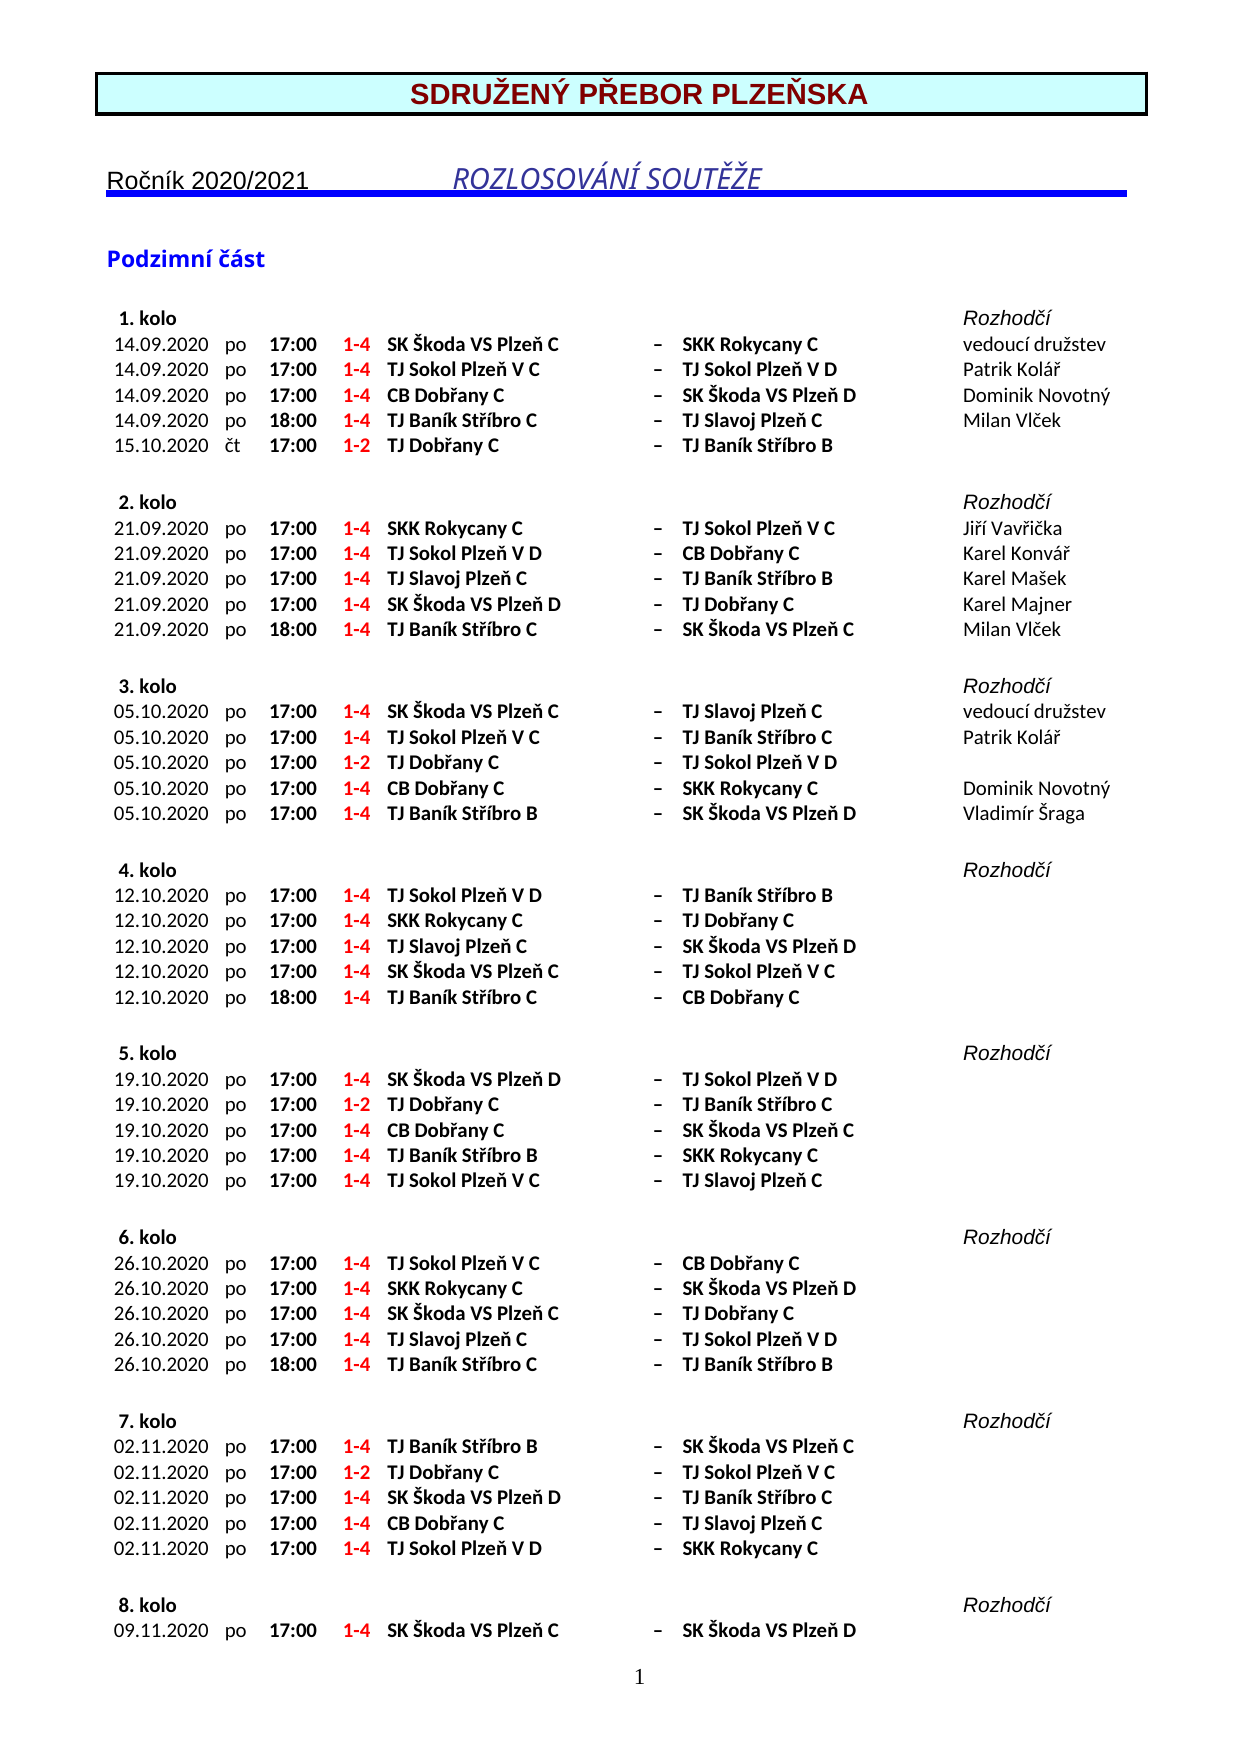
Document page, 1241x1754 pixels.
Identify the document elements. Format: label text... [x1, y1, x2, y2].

text 5. kolo Rozhodčí [114, 1009, 1137, 1066]
text 21.09.2020 po 17:00 1-4 SKK Rokycany C – TJ Sokol Plzeň V C Jiří Vavřička [114, 515, 1137, 540]
text 12.10.2020 po 17:00 1-4 TJ Sokol Plzeň V D – TJ Baník Stříbro B [114, 882, 1137, 908]
text 26.10.2020 po 17:00 1-4 TJ Sokol Plzeň V C – CB Dobřany C [114, 1250, 1137, 1275]
text 02.11.2020 po 17:00 1-4 CB Dobřany C – TJ Slavoj Plzeň C [114, 1510, 1137, 1535]
text 14.09.2020 po 17:00 1-4 TJ Sokol Plzeň V C – TJ Sokol Plzeň V D Patrik Kolář [114, 356, 1137, 382]
text 12.10.2020 po 17:00 1-4 SKK Rokycany C – TJ Dobřany C [114, 908, 1137, 933]
text 26.10.2020 po 17:00 1-4 SK Škoda VS Plzeň C – TJ Dobřany C [114, 1301, 1137, 1326]
text 26.10.2020 po 17:00 1-4 TJ Slavoj Plzeň C – TJ Sokol Plzeň V D [114, 1326, 1137, 1351]
text 2. kolo Rozhodčí [114, 458, 1137, 515]
text 6. kolo Rozhodčí [114, 1193, 1137, 1250]
text 26.10.2020 po 18:00 1-4 TJ Baník Stříbro C – TJ Baník Stříbro B [114, 1351, 1137, 1377]
text 05.10.2020 po 17:00 1-2 TJ Dobřany C – TJ Sokol Plzeň V D [114, 749, 1137, 775]
text Ročník 2020/2021 ROZLOSOVÁNÍ SOUTĚŽE [106, 159, 1137, 198]
text 7. kolo Rozhodčí [114, 1377, 1137, 1433]
text 21.09.2020 po 17:00 1-4 TJ Sokol Plzeň V D – CB Dobřany C Karel Konvář [114, 540, 1137, 566]
text 4. kolo Rozhodčí [114, 826, 1137, 882]
text 26.10.2020 po 17:00 1-4 SKK Rokycany C – SK Škoda VS Plzeň D [114, 1275, 1137, 1301]
text 14.09.2020 po 17:00 1-4 CB Dobřany C – SK Škoda VS Plzeň D Dominik Novotný [114, 382, 1137, 407]
text 12.10.2020 po 17:00 1-4 TJ Slavoj Plzeň C – SK Škoda VS Plzeň D [114, 933, 1137, 958]
text 09.11.2020 po 17:00 1-4 SK Škoda VS Plzeň C – SK Škoda VS Plzeň D [114, 1617, 1137, 1643]
text 02.11.2020 po 17:00 1-2 TJ Dobřany C – TJ Sokol Plzeň V C [114, 1459, 1137, 1484]
text 05.10.2020 po 17:00 1-4 TJ Sokol Plzeň V C – TJ Baník Stříbro C Patrik Kolář [114, 724, 1137, 749]
text 19.10.2020 po 17:00 1-4 TJ Sokol Plzeň V C – TJ Slavoj Plzeň C [114, 1168, 1137, 1193]
text 19.10.2020 po 17:00 1-4 CB Dobřany C – SK Škoda VS Plzeň C [114, 1117, 1137, 1142]
text 21.09.2020 po 17:00 1-4 SK Škoda VS Plzeň D – TJ Dobřany C Karel Majner [114, 591, 1137, 616]
text 15.10.2020 čt 17:00 1-2 TJ Dobřany C – TJ Baník Stříbro B [114, 433, 1137, 458]
text 05.10.2020 po 17:00 1-4 TJ Baník Stříbro B – SK Škoda VS Plzeň D Vladimír Šraga [114, 800, 1137, 826]
text 14.09.2020 po 17:00 1-4 SK Škoda VS Plzeň C – SKK Rokycany C vedoucí družstev [114, 331, 1137, 356]
text 21.09.2020 po 17:00 1-4 TJ Slavoj Plzeň C – TJ Baník Stříbro B Karel Mašek [114, 566, 1137, 591]
text 05.10.2020 po 17:00 1-4 CB Dobřany C – SKK Rokycany C Dominik Novotný [114, 775, 1137, 800]
text 05.10.2020 po 17:00 1-4 SK Škoda VS Plzeň C – TJ Slavoj Plzeň C vedoucí družstev [114, 698, 1137, 724]
text 8. kolo Rozhodčí [114, 1561, 1137, 1617]
text 02.11.2020 po 17:00 1-4 SK Škoda VS Plzeň D – TJ Baník Stříbro C [114, 1484, 1137, 1510]
text 19.10.2020 po 17:00 1-2 TJ Dobřany C – TJ Baník Stříbro C [114, 1091, 1137, 1117]
text 12.10.2020 po 18:00 1-4 TJ Baník Stříbro C – CB Dobřany C [114, 984, 1137, 1009]
text 1. kolo Rozhodčí [114, 274, 1137, 331]
subtitle Sdružený Přebor Plzeňska [98, 75, 1145, 112]
text 14.09.2020 po 18:00 1-4 TJ Baník Stříbro C – TJ Slavoj Plzeň C Milan Vlček [114, 407, 1137, 433]
text 21.09.2020 po 18:00 1-4 TJ Baník Stříbro C – SK Škoda VS Plzeň C Milan Vlček [114, 616, 1137, 642]
text 12.10.2020 po 17:00 1-4 SK Škoda VS Plzeň C – TJ Sokol Plzeň V C [114, 958, 1137, 984]
text Podzimní část [106, 243, 1137, 274]
text 3. kolo Rozhodčí [114, 642, 1137, 698]
text 19.10.2020 po 17:00 1-4 SK Škoda VS Plzeň D – TJ Sokol Plzeň V D [114, 1066, 1137, 1091]
text 02.11.2020 po 17:00 1-4 TJ Sokol Plzeň V D – SKK Rokycany C [114, 1535, 1137, 1561]
text 19.10.2020 po 17:00 1-4 TJ Baník Stříbro B – SKK Rokycany C [114, 1142, 1137, 1168]
text 02.11.2020 po 17:00 1-4 TJ Baník Stříbro B – SK Škoda VS Plzeň C [114, 1433, 1137, 1459]
